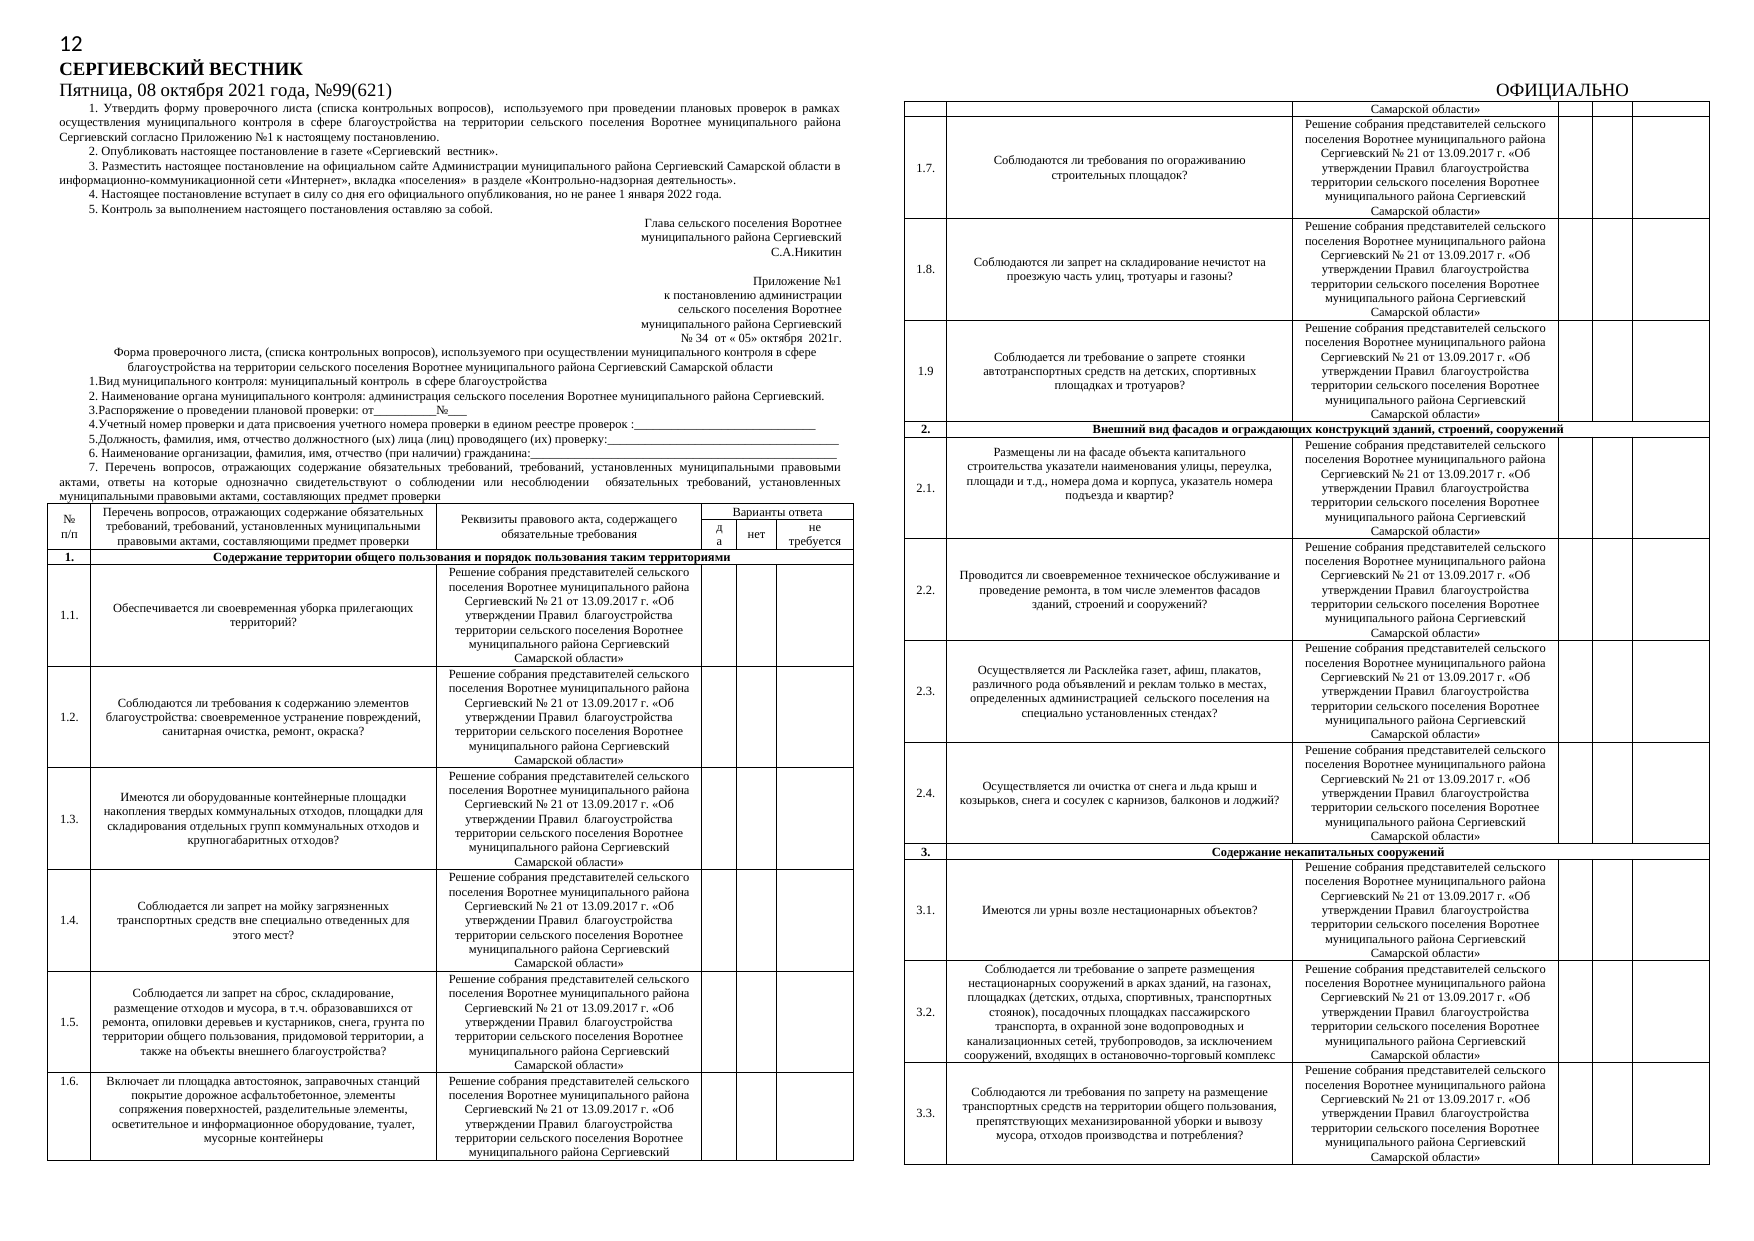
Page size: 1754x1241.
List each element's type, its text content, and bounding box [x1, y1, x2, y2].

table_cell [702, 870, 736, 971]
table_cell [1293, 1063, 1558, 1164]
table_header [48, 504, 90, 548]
text 4.Учетный номер проверки и дата присвоения учетного номера проверки в едином реестре проверок :_____________________________ [59, 417, 842, 431]
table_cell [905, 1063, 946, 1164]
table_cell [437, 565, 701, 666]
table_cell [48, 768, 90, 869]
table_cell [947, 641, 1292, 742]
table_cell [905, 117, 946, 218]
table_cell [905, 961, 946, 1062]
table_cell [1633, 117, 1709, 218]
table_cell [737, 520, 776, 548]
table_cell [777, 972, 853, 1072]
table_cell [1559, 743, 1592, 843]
text муниципального района Сергиевский [59, 316, 842, 331]
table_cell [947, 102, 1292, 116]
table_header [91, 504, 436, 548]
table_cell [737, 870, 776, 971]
text муниципального района Сергиевский [59, 230, 842, 244]
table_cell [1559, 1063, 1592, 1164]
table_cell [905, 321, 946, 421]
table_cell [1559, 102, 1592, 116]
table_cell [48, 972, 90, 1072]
text к постановлению администрации [59, 288, 842, 302]
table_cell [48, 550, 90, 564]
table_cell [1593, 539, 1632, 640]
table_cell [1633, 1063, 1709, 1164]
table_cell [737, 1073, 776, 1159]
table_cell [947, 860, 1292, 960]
text Форма проверочного листа, (списка контрольных вопросов), используемого при осуществлении муниципального контроля в сфере благоустройства на территории сельского поселения Воротнее муниципального района Сергиевский Самарской области [59, 345, 842, 374]
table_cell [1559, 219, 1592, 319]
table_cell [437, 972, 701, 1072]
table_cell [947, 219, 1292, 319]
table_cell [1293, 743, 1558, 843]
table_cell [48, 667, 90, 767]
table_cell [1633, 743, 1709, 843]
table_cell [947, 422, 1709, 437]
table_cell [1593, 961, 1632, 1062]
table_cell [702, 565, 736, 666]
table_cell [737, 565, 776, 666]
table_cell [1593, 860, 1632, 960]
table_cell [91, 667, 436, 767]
text 1. Утвердить форму проверочного листа (списка контрольных вопросов), используемого при проведении плановых проверок в рамках осуществления муниципального контроля в сфере благоустройства на территории сельского поселения Воротнее муниципального района Сергиевский согласно Приложению №1 к настоящему постановлению. [59, 101, 842, 144]
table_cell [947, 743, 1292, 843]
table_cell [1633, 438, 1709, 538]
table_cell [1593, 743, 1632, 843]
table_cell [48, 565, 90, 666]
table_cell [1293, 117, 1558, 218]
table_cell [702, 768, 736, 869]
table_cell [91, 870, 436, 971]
text 5. Контроль за выполнением настоящего постановления оставляю за собой. [59, 201, 842, 216]
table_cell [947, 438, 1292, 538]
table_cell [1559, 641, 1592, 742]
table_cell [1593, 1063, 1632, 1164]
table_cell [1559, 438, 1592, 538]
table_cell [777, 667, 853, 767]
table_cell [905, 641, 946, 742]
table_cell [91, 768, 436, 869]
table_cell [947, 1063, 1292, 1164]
text 2. Наименование органа муниципального контроля: администрация сельского поселения Воротнее муниципального района Сергиевский. [59, 388, 842, 403]
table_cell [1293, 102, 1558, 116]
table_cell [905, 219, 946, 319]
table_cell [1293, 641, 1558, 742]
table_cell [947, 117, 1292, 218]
text 3.Распоряжение о проведении плановой проверки: от__________№___ [59, 403, 842, 417]
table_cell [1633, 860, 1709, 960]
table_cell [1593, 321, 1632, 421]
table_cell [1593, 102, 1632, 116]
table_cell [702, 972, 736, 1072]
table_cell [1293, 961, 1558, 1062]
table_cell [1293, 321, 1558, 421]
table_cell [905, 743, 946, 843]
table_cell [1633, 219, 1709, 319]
text Приложение №1 [59, 273, 842, 288]
text сельского поселения Воротнее [59, 302, 842, 316]
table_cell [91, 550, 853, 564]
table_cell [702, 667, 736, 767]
text 5.Должность, фамилия, имя, отчество должностного (ых) лица (лиц) проводящего (их) проверку:_____________________________________ [59, 431, 842, 446]
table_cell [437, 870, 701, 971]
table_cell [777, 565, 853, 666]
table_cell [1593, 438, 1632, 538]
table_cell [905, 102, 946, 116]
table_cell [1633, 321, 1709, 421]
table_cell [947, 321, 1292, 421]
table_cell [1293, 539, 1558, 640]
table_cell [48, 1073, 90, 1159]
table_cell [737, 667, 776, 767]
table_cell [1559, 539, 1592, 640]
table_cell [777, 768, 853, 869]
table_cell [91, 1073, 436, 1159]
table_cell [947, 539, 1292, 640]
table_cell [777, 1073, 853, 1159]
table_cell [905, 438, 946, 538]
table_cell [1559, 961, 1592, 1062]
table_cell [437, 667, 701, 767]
text С.А.Никитин [59, 244, 842, 259]
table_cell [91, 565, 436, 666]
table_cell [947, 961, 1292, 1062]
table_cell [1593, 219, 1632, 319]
text 7. Перечень вопросов, отражающих содержание обязательных требований, требований, установленных муниципальными правовыми актами, ответы на которые однозначно свидетельствуют о соблюдении или несоблюдении обязательных требований, установленных муниципальными правовыми актами, составляющих предмет проверки [59, 460, 842, 503]
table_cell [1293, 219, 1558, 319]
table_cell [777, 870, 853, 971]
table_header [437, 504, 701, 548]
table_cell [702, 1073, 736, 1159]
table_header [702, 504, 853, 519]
text 4. Настоящее постановление вступает в силу со дня его официального опубликования, но не ранее 1 января 2022 года. [59, 187, 842, 201]
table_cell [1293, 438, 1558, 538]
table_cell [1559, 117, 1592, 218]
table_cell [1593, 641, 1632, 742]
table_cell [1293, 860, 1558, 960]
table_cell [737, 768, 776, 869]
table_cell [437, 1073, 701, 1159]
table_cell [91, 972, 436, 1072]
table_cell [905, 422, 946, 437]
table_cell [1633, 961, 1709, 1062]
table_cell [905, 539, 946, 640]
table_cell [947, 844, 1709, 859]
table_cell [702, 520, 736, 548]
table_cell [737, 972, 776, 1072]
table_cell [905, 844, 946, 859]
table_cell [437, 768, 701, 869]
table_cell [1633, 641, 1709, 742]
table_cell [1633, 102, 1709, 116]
text № 34 от « 05» октября 2021г. [59, 331, 842, 345]
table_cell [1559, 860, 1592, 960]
text Глава сельского поселения Воротнее [59, 216, 842, 230]
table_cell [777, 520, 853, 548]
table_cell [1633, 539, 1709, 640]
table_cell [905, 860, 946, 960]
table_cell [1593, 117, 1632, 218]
text 2. Опубликовать настоящее постановление в газете «Сергиевский вестник». [59, 144, 842, 158]
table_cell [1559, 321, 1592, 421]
text 1.Вид муниципального контроля: муниципальный контроль в сфере благоустройства [59, 374, 842, 388]
text 3. Разместить настоящее постановление на официальном сайте Администрации муниципального района Сергиевский Самарской области в информационно-коммуникационной сети «Интернет», вкладка «поселения» в разделе «Контрольно-надзорная деятельность». [59, 158, 842, 187]
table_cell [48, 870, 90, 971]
text 6. Наименование организации, фамилия, имя, отчество (при наличии) гражданина:_________________________________________________ [59, 446, 842, 460]
